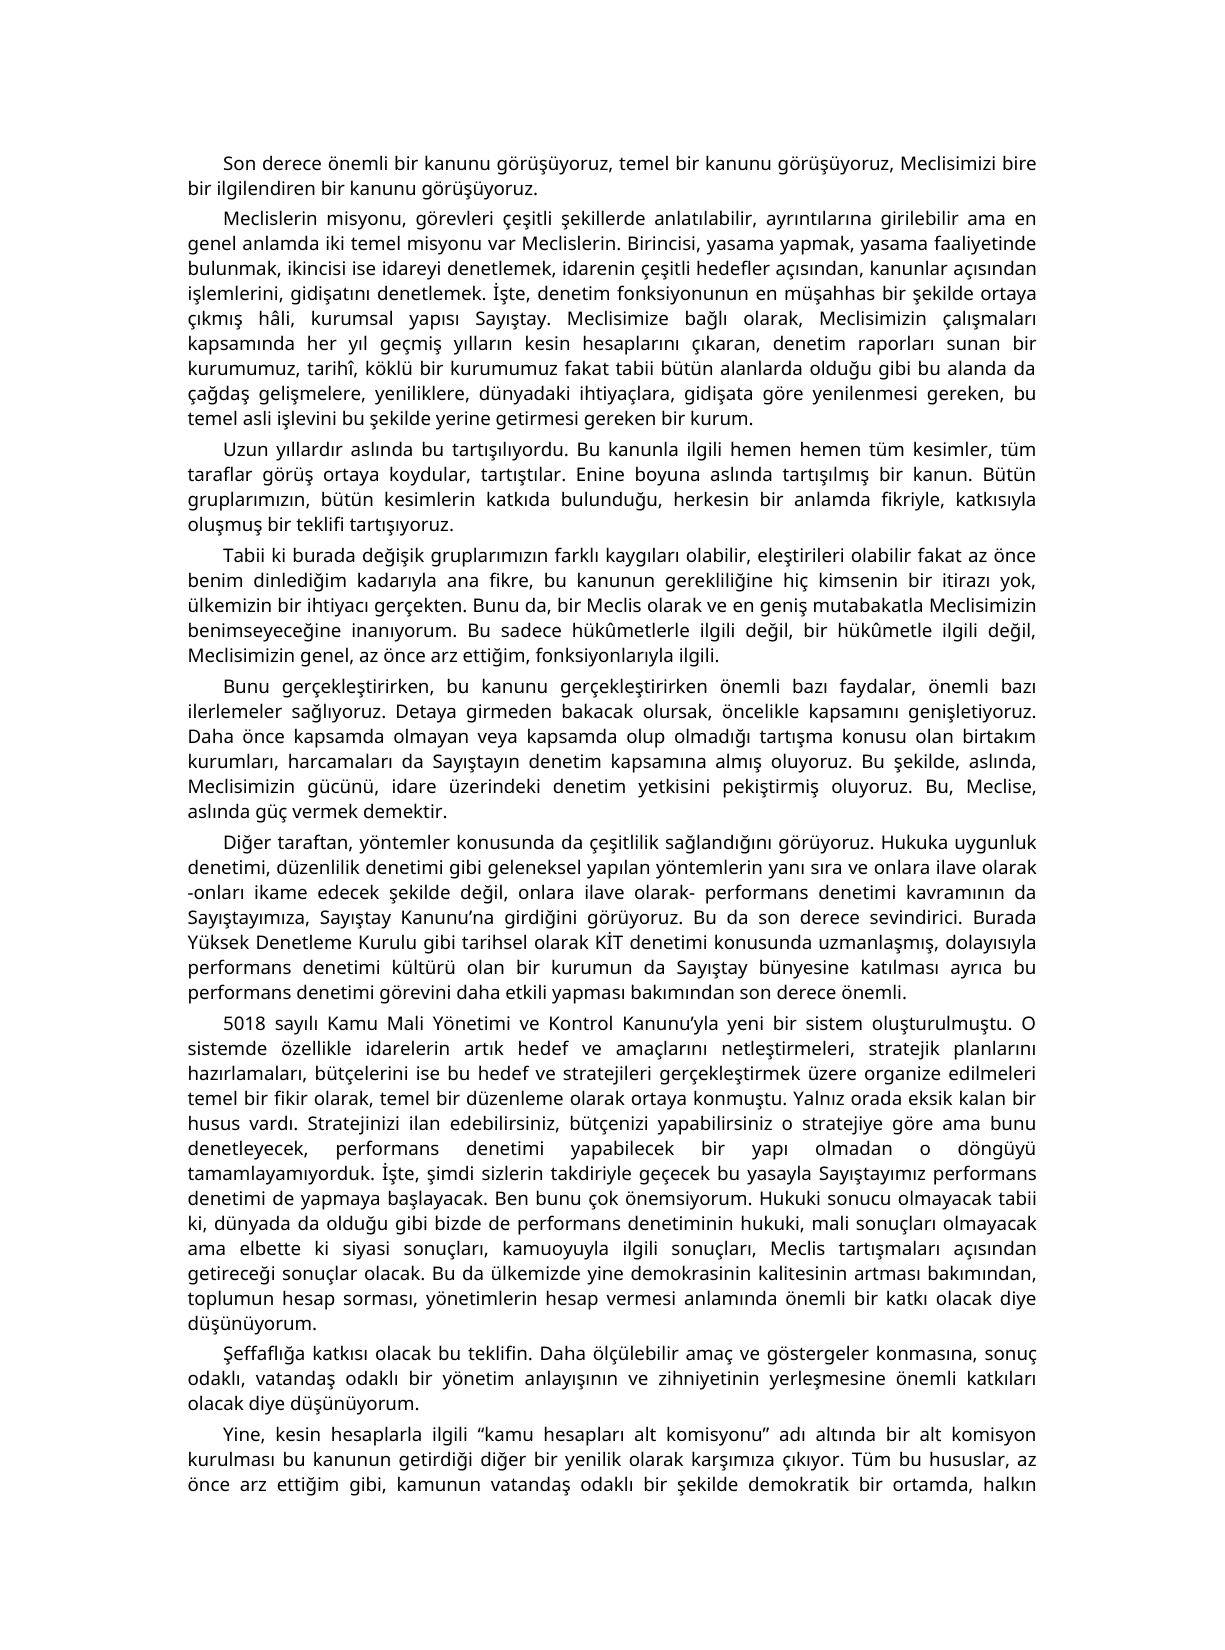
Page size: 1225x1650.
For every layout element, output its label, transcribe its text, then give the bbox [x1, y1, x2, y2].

text Uzun yıllardır aslında bu tartışılıyordu. Bu kanunla ilgili hemen hemen tüm kesimler, tüm taraflar görüş ortaya koydular, tartıştılar. Enine boyuna aslında tartışılmış bir kanun. Bütün gruplarımızın, bütün kesimlerin katkıda bulunduğu, herkesin bir anlamda fikriyle, katkısıyla oluşmuş bir teklifi tartışıyoruz. [187, 437, 1037, 537]
text 5018 sayılı Kamu Mali Yönetimi ve Kontrol Kanunu’yla yeni bir sistem oluşturulmuştu. O sistemde özellikle idarelerin artık hedef ve amaçlarını netleştirmeleri, stratejik planlarını hazırlamaları, bütçelerini ise bu hedef ve stratejileri gerçekleştirmek üzere organize edilmeleri temel bir fikir olarak, temel bir düzenleme olarak ortaya konmuştu. Yalnız orada eksik kalan bir husus vardı. Stratejinizi ilan edebilirsiniz, bütçenizi yapabilirsiniz o stratejiye göre ama bunu denetleyecek, performans denetimi yapabilecek bir yapı olmadan o döngüyü tamamlayamıyorduk. İşte, şimdi sizlerin takdiriyle geçecek bu yasayla Sayıştayımız performans denetimi de yapmaya başlayacak. Ben bunu çok önemsiyorum. Hukuki sonucu olmayacak tabii ki, dünyada da olduğu gibi bizde de performans denetiminin hukuki, mali sonuçları olmayacak ama elbette ki siyasi sonuçları, kamuoyuyla ilgili sonuçları, Meclis tartışmaları açısından getireceği sonuçlar olacak. Bu da ülkemizde yine demokrasinin kalitesinin artması bakımından, toplumun hesap sorması, yönetimlerin hesap vermesi anlamında önemli bir katkı olacak diye düşünüyorum. [187, 1010, 1037, 1335]
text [187, 1422, 1037, 1497]
text Tabii ki burada değişik gruplarımızın farklı kaygıları olabilir, eleştirileri olabilir fakat az önce benim dinlediğim kadarıyla ana fikre, bu kanunun gerekliliğine hiç kimsenin bir itirazı yok, ülkemizin bir ihtiyacı gerçekten. Bunu da, bir Meclis olarak ve en geniş mutabakatla Meclisimizin benimseyeceğine inanıyorum. Bu sadece hükûmetlerle ilgili değil, bir hükûmetle ilgili değil, Meclisimizin genel, az önce arz ettiğim, fonksiyonlarıyla ilgili. [187, 542, 1037, 667]
text Son derece önemli bir kanunu görüşüyoruz, temel bir kanunu görüşüyoruz, Meclisimizi bire bir ilgilendiren bir kanunu görüşüyoruz. [187, 150, 1037, 200]
text Şeffaflığa katkısı olacak bu teklifin. Daha ölçülebilir amaç ve göstergeler konmasına, sonuç odaklı, vatandaş odaklı bir yönetim anlayışının ve zihniyetinin yerleşmesine önemli katkıları olacak diye düşünüyorum. [187, 1341, 1037, 1416]
text Bunu gerçekleştirirken, bu kanunu gerçekleştirirken önemli bazı faydalar, önemli bazı ilerlemeler sağlıyoruz. Detaya girmeden bakacak olursak, öncelikle kapsamını genişletiyoruz. Daha önce kapsamda olmayan veya kapsamda olup olmadığı tartışma konusu olan birtakım kurumları, harcamaları da Sayıştayın denetim kapsamına almış oluyoruz. Bu şekilde, aslında, Meclisimizin gücünü, idare üzerindeki denetim yetkisini pekiştirmiş oluyoruz. Bu, Meclise, aslında güç vermek demektir. [187, 673, 1037, 823]
text Meclislerin misyonu, görevleri çeşitli şekillerde anlatılabilir, ayrıntılarına girilebilir ama en genel anlamda iki temel misyonu var Meclislerin. Birincisi, yasama yapmak, yasama faaliyetinde bulunmak, ikincisi ise idareyi denetlemek, idarenin çeşitli hedefler açısından, kanunlar açısından işlemlerini, gidişatını denetlemek. İşte, denetim fonksiyonunun en müşahhas bir şekilde ortaya çıkmış hâli, kurumsal yapısı Sayıştay. Meclisimize bağlı olarak, Meclisimizin çalışmaları kapsamında her yıl geçmiş yılların kesin hesaplarını çıkaran, denetim raporları sunan bir kurumumuz, tarihî, köklü bir kurumumuz fakat tabii bütün alanlarda olduğu gibi bu alanda da çağdaş gelişmelere, yeniliklere, dünyadaki ihtiyaçlara, gidişata göre yenilenmesi gereken, bu temel asli işlevini bu şekilde yerine getirmesi gereken bir kurum. [187, 206, 1037, 431]
text Diğer taraftan, yöntemler konusunda da çeşitlilik sağlandığını görüyoruz. Hukuka uygunluk denetimi, düzenlilik denetimi gibi geleneksel yapılan yöntemlerin yanı sıra ve onlara ilave olarak -onları ikame edecek şekilde değil, onlara ilave olarak- performans denetimi kavramının da Sayıştayımıza, Sayıştay Kanunu’na girdiğini görüyoruz. Bu da son derece sevindirici. Burada Yüksek Denetleme Kurulu gibi tarihsel olarak KİT denetimi konusunda uzmanlaşmış, dolayısıyla performans denetimi kültürü olan bir kurumun da Sayıştay bünyesine katılması ayrıca bu performans denetimi görevini daha etkili yapması bakımından son derece önemli. [187, 829, 1037, 1004]
